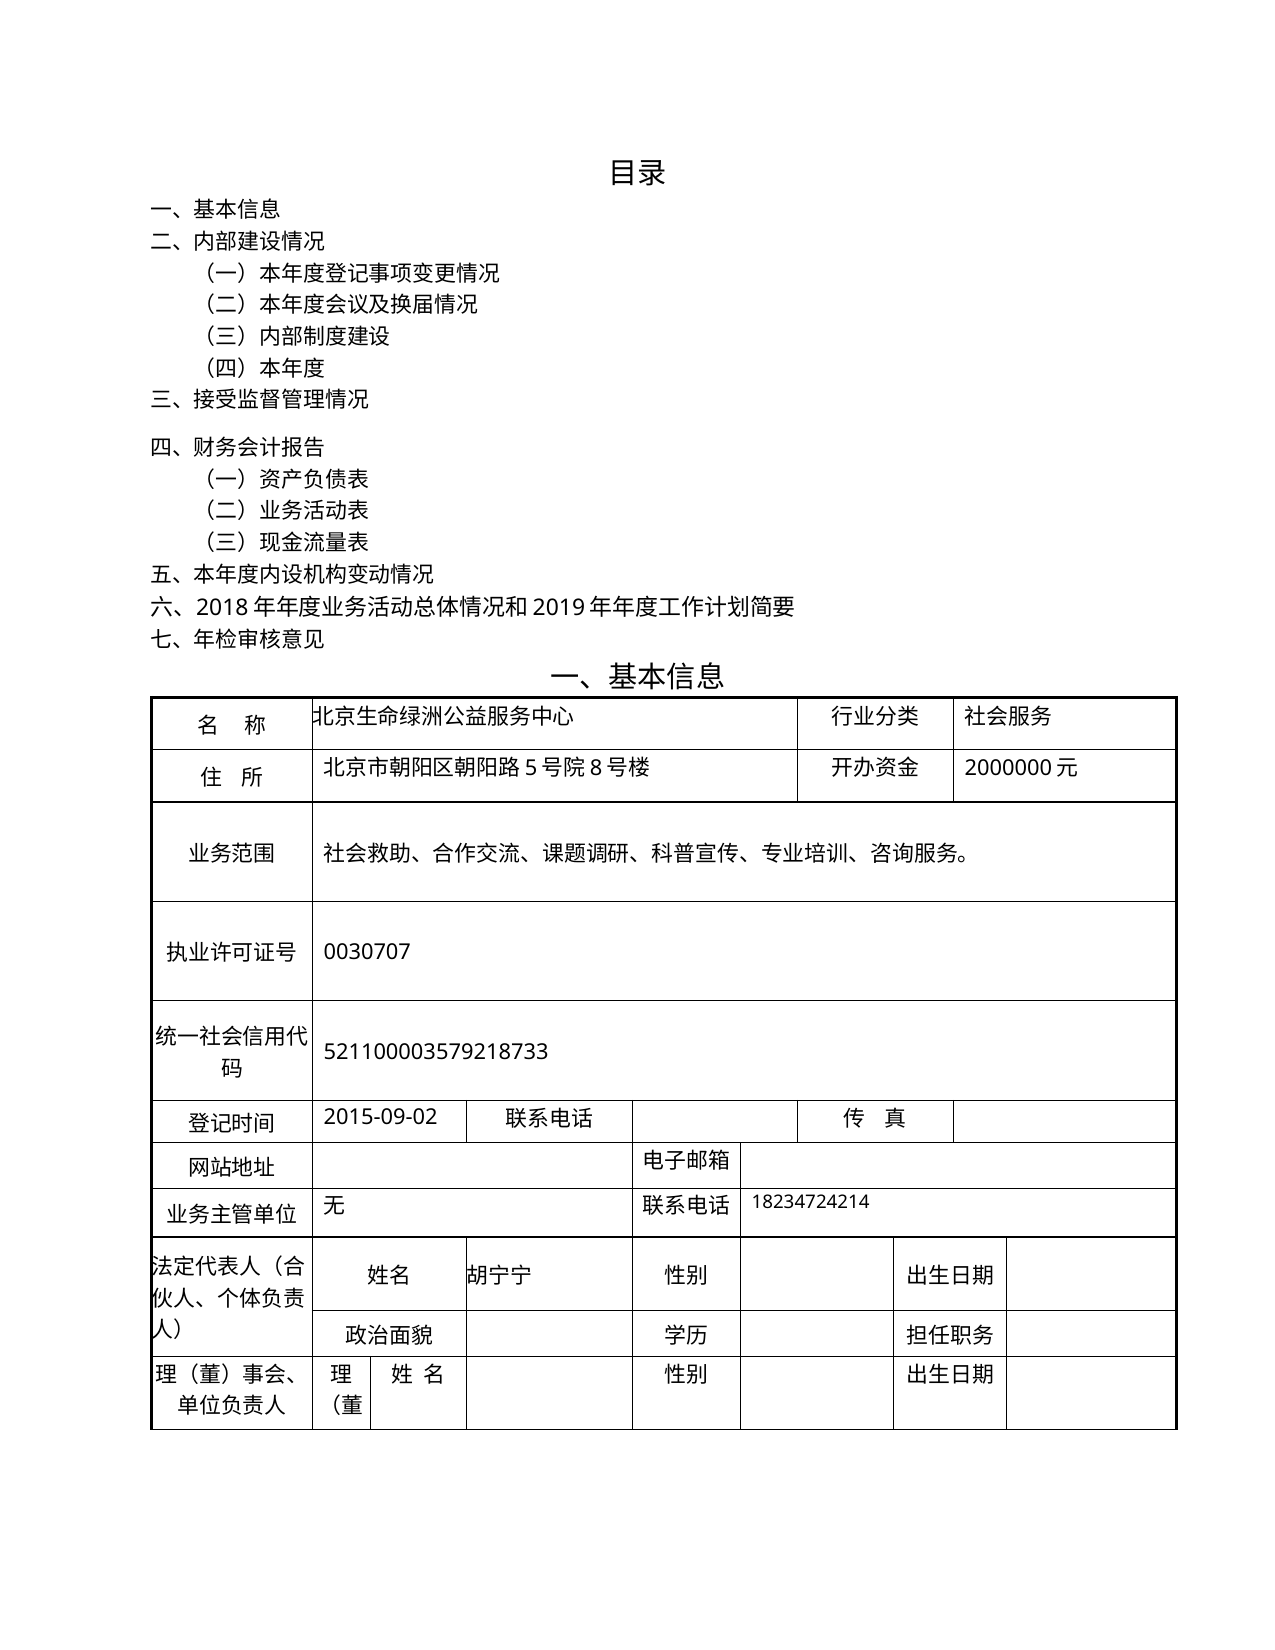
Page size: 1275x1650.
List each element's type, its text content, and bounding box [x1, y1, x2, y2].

table_cell [954, 1101, 1175, 1142]
table_cell 18234724214 [741, 1189, 1175, 1236]
table_cell 521100003579218733 [313, 1001, 1175, 1100]
text 三、接受监督管理情况 [150, 382, 1125, 414]
table_cell 开办资金 [798, 750, 953, 801]
table_cell [633, 1101, 797, 1142]
table_cell 2015-09-02 [313, 1101, 466, 1142]
table_cell 学历 [633, 1311, 740, 1356]
table_cell 出生日期 [894, 1357, 1006, 1429]
table_cell 2000000元 [954, 750, 1175, 801]
table_cell 电子邮箱 [633, 1143, 740, 1187]
table_cell 传 真 [798, 1101, 953, 1142]
text 四、财务会计报告 [150, 430, 1125, 462]
table_cell 统一社会信用代码 [153, 1001, 312, 1100]
text （三）现金流量表 [150, 525, 1125, 557]
text 目录 [150, 150, 1125, 192]
table_cell 性别 [633, 1357, 740, 1429]
table_cell 执业许可证号 [153, 902, 312, 1000]
table_cell 理（董）事会、单位负责人 [153, 1357, 312, 1429]
table_cell [741, 1357, 893, 1429]
table_cell [467, 1311, 632, 1356]
table_cell 住 所 [153, 750, 312, 801]
table_cell 担任职务 [894, 1311, 1006, 1356]
table_cell [1007, 1311, 1175, 1356]
table_cell [313, 1143, 632, 1187]
text 五、本年度内设机构变动情况 [150, 557, 1125, 588]
text 一、基本信息 [150, 653, 1125, 696]
text （二）业务活动表 [150, 493, 1125, 525]
table_cell [1007, 1238, 1175, 1310]
table_header 社会服务 [954, 699, 1175, 749]
table_cell 无 [313, 1189, 632, 1236]
table_cell 业务范围 [153, 803, 312, 901]
table_cell 联系电话 [633, 1189, 740, 1236]
table_cell 登记时间 [153, 1101, 312, 1142]
table_cell 法定代表人（合伙人、个体负责人） [153, 1238, 312, 1356]
table_header 北京生命绿洲公益服务中心 [313, 699, 797, 749]
text （一）资产负债表 [150, 462, 1125, 493]
table_cell 姓名 [313, 1238, 466, 1310]
text （四）本年度 [150, 351, 1125, 382]
text 二、内部建设情况 [150, 224, 1125, 256]
table_cell 理（董） 事 长 [313, 1357, 370, 1429]
table_cell [741, 1238, 893, 1310]
text 一、基本信息 [150, 192, 1125, 224]
table_cell 胡宁宁 [467, 1238, 632, 1310]
table_cell 性别 [633, 1238, 740, 1310]
table_cell 联系电话 [467, 1101, 632, 1142]
table_cell 业务主管单位 [153, 1189, 312, 1236]
table_cell 0030707 [313, 902, 1175, 1000]
table_cell 政治面貌 [313, 1311, 466, 1356]
table_cell [741, 1143, 1175, 1187]
table_header 行业分类 [798, 699, 953, 749]
text （三）内部制度建设 [150, 319, 1125, 351]
table_cell 网站地址 [153, 1143, 312, 1187]
text （二）本年度会议及换届情况 [150, 287, 1125, 319]
table_cell 出生日期 [894, 1238, 1006, 1310]
table_cell 社会救助、合作交流、课题调研、科普宣传、专业培训、咨询服务。 [313, 803, 1175, 901]
table_cell [467, 1357, 632, 1429]
table_cell 姓 名 [371, 1357, 466, 1429]
text （一）本年度登记事项变更情况 [150, 256, 1125, 287]
text 七、年检审核意见 [150, 622, 1125, 653]
text 六、2018年年度业务活动总体情况和2019年年度工作计划简要 [150, 588, 1125, 622]
table_cell [741, 1311, 893, 1356]
table_cell 北京市朝阳区朝阳路5号院8号楼 [313, 750, 797, 801]
table_cell [1007, 1357, 1175, 1429]
table_header 名 称 [153, 699, 312, 749]
